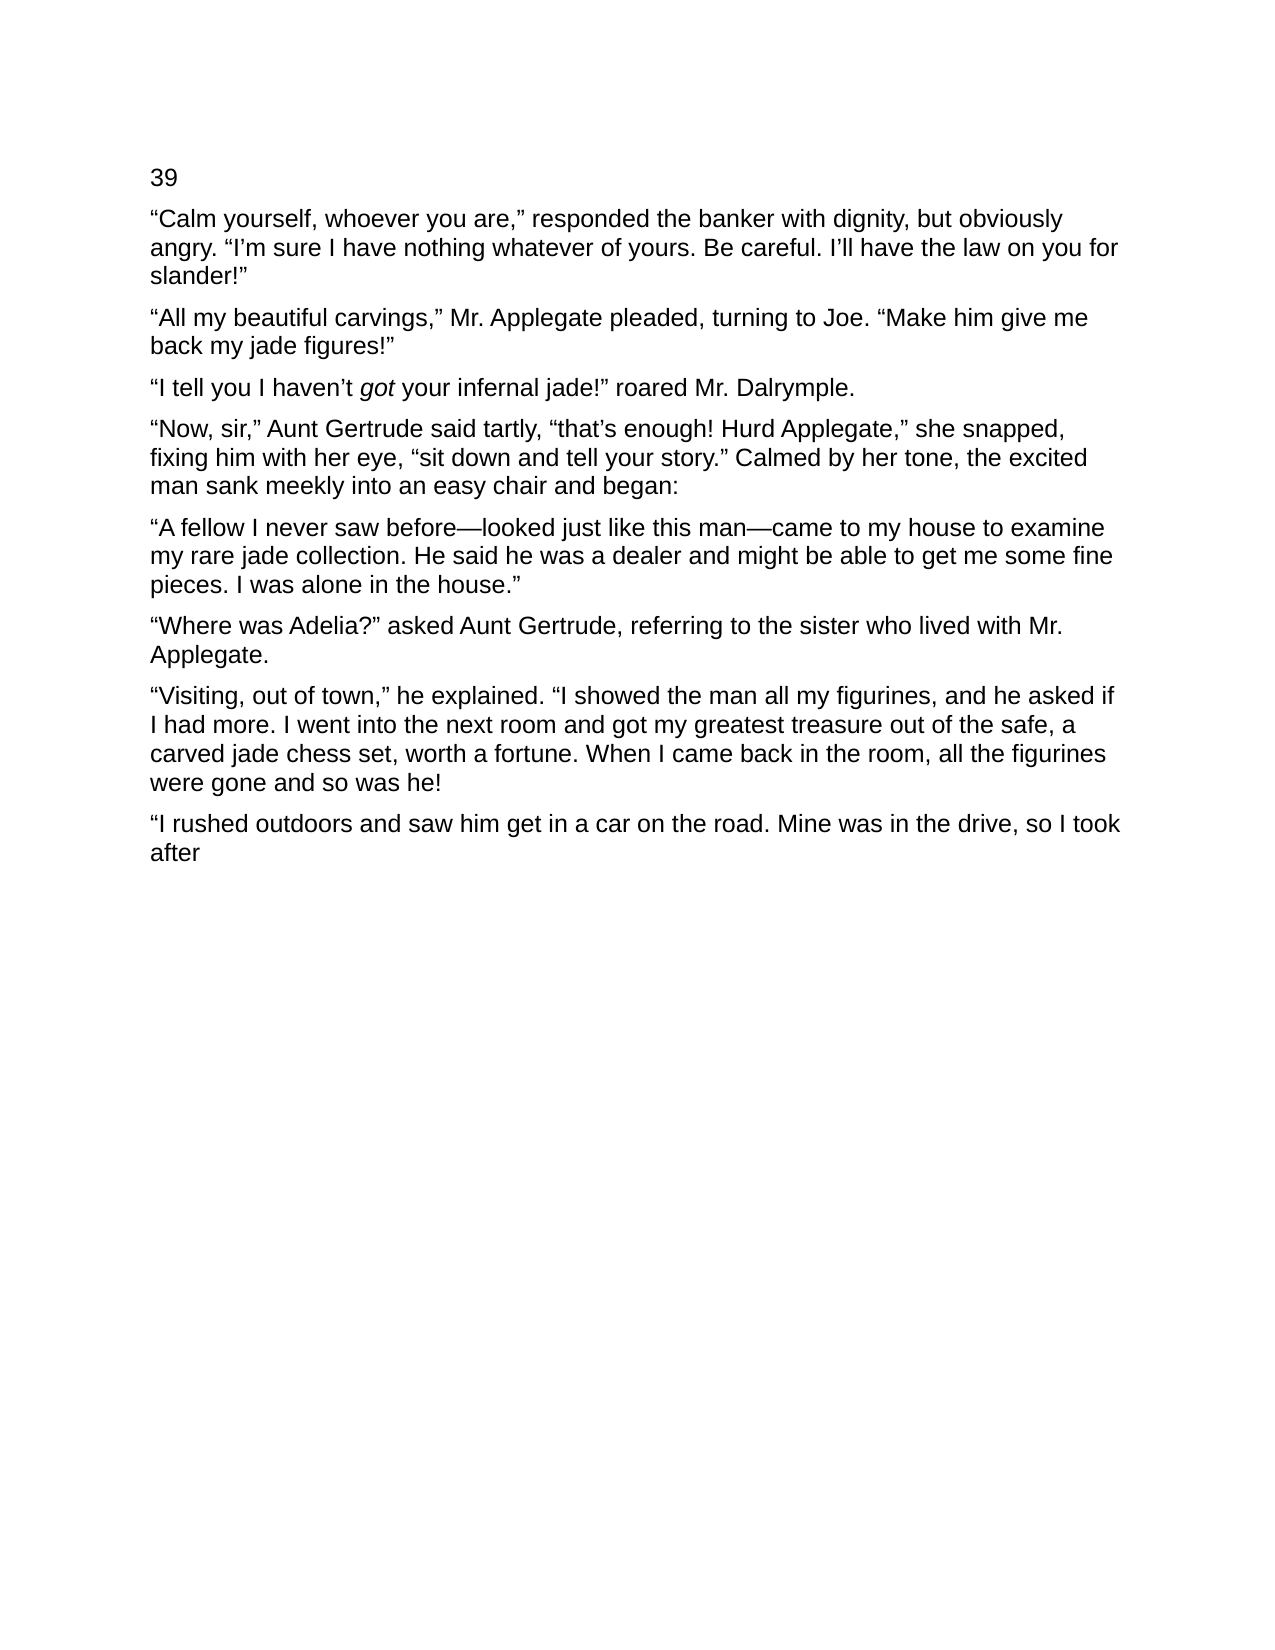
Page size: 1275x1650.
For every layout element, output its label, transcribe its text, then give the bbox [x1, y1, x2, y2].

text “A fellow I never saw before—looked just like this man—came to my house to examine my rare jade collection. He said he was a dealer and might be able to get me some fine pieces. I was alone in the house.” [150, 512, 1125, 599]
text “Visiting, out of town,” he explained. “I showed the man all my figurines, and he asked if I had more. I went into the next room and got my greatest treasure out of the safe, a carved jade chess set, worth a fortune. When I came back in the room, all the figurines were gone and so was he! [150, 681, 1125, 796]
text “Where was Adelia?” asked Aunt Gertrude, referring to the sister who lived with Mr. Applegate. [150, 611, 1125, 669]
text “I rushed outdoors and saw him get in a car on the road. Mine was in the drive, so I took after [150, 809, 1125, 866]
text 39 [150, 162, 1125, 191]
text “I tell you I haven’t got your infernal jade!” roared Mr. Dalrymple. [150, 372, 1125, 401]
text “Now, sir,” Aunt Gertrude said tartly, “that’s enough! Hurd Applegate,” she snapped, fixing him with her eye, “sit down and tell your story.” Calmed by her tone, the excited man sank meekly into an easy chair and began: [150, 414, 1125, 500]
text “All my beautiful carvings,” Mr. Applegate pleaded, turning to Joe. “Make him give me back my jade figures!” [150, 302, 1125, 360]
text “Calm yourself, whoever you are,” responded the banker with dignity, but obviously angry. “I’m sure I have nothing whatever of yours. Be careful. I’ll have the law on you for slander!” [150, 204, 1125, 290]
